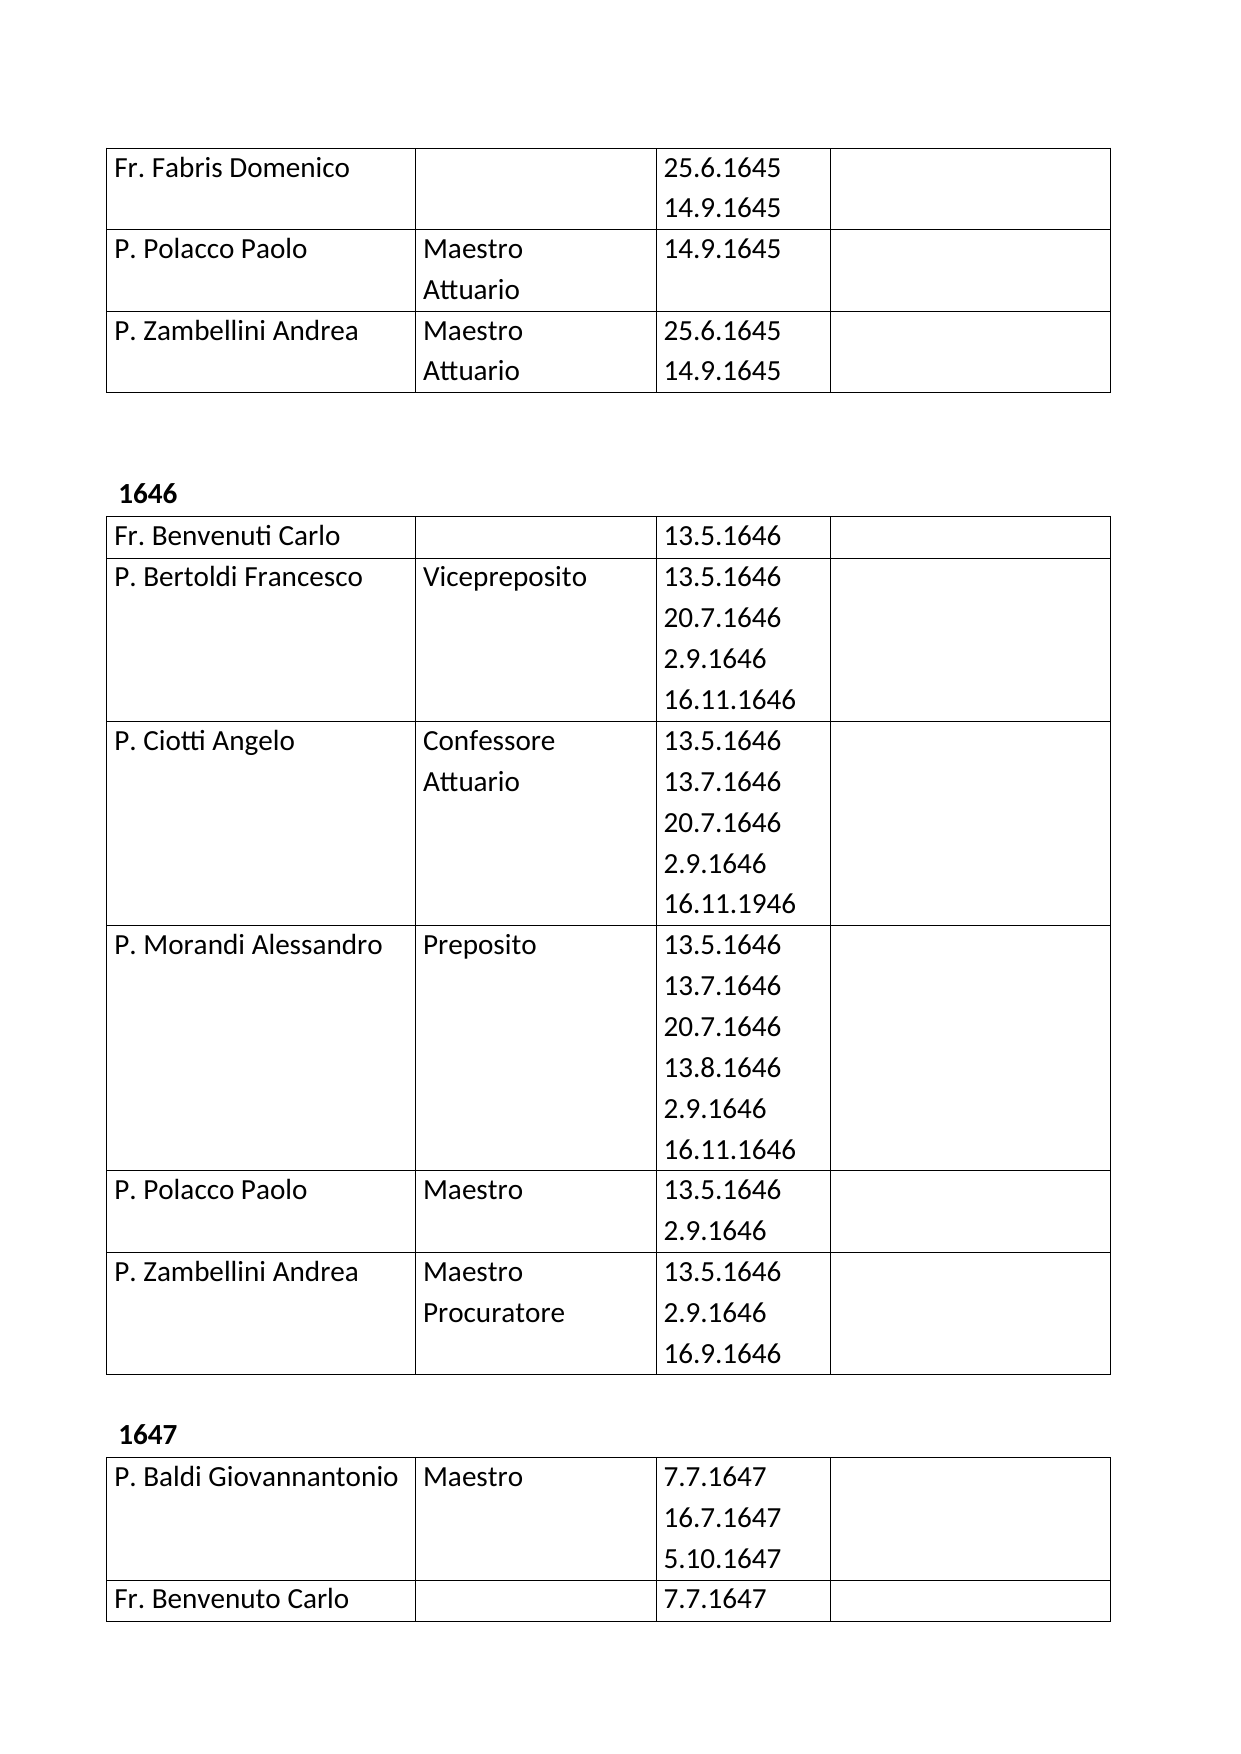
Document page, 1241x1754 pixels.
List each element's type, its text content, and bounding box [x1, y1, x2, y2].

table_cell [831, 1171, 1110, 1252]
table_cell Preposito [416, 926, 656, 1170]
table_cell P. Zambellini Andrea [107, 312, 415, 392]
table_header 7.7.1647 16.7.1647 5.10.1647 [657, 1458, 830, 1579]
table_cell 13.5.1646 13.7.1646 20.7.1646 13.8.1646 2.9.1646 16.11.1646 [657, 926, 830, 1170]
table_cell P. Morandi Alessandro [107, 926, 415, 1170]
table_cell Fr. Benvenuto Carlo [107, 1581, 415, 1621]
table_cell Maestro Procuratore [416, 1253, 656, 1374]
table_header [416, 517, 656, 557]
table_header P. Baldi Giovannantonio [107, 1458, 415, 1579]
table_cell Fr. Fabris Domenico [107, 149, 415, 229]
table_cell 13.5.1646 2.9.1646 16.9.1646 [657, 1253, 830, 1374]
table_cell [831, 559, 1110, 721]
table_cell [831, 1581, 1110, 1621]
table_cell Vicepreposito [416, 559, 656, 721]
table_cell [831, 312, 1110, 392]
table_cell 13.5.1646 13.7.1646 20.7.1646 2.9.1646 16.11.1946 [657, 722, 830, 925]
table_cell [416, 1581, 656, 1621]
table_cell 7.7.1647 [657, 1581, 830, 1621]
table_cell [831, 926, 1110, 1170]
table_cell [416, 149, 656, 229]
table_header [831, 1458, 1110, 1579]
table_cell [831, 230, 1110, 311]
table_cell [831, 722, 1110, 925]
text 1647 [118, 1416, 1122, 1452]
table_cell [831, 149, 1110, 229]
table_cell P. Bertoldi Francesco [107, 559, 415, 721]
table_cell [831, 1253, 1110, 1374]
table_cell P. Ciotti Angelo [107, 722, 415, 925]
text 1646 [118, 475, 1122, 511]
table_header 13.5.1646 [657, 517, 830, 557]
table_cell 25.6.1645 14.9.1645 [657, 312, 830, 392]
table_cell P. Polacco Paolo [107, 1171, 415, 1252]
table_cell 14.9.1645 [657, 230, 830, 311]
table_cell P. Zambellini Andrea [107, 1253, 415, 1374]
table_cell Confessore Attuario [416, 722, 656, 925]
table_header Fr. Benvenuti Carlo [107, 517, 415, 557]
table_cell 13.5.1646 2.9.1646 [657, 1171, 830, 1252]
table_cell Maestro Attuario [416, 312, 656, 392]
table_cell P. Polacco Paolo [107, 230, 415, 311]
table_cell 25.6.1645 14.9.1645 [657, 149, 830, 229]
table_header [831, 517, 1110, 557]
table_cell Maestro [416, 1171, 656, 1252]
table_cell 13.5.1646 20.7.1646 2.9.1646 16.11.1646 [657, 559, 830, 721]
table_header Maestro [416, 1458, 656, 1579]
table_cell Maestro Attuario [416, 230, 656, 311]
